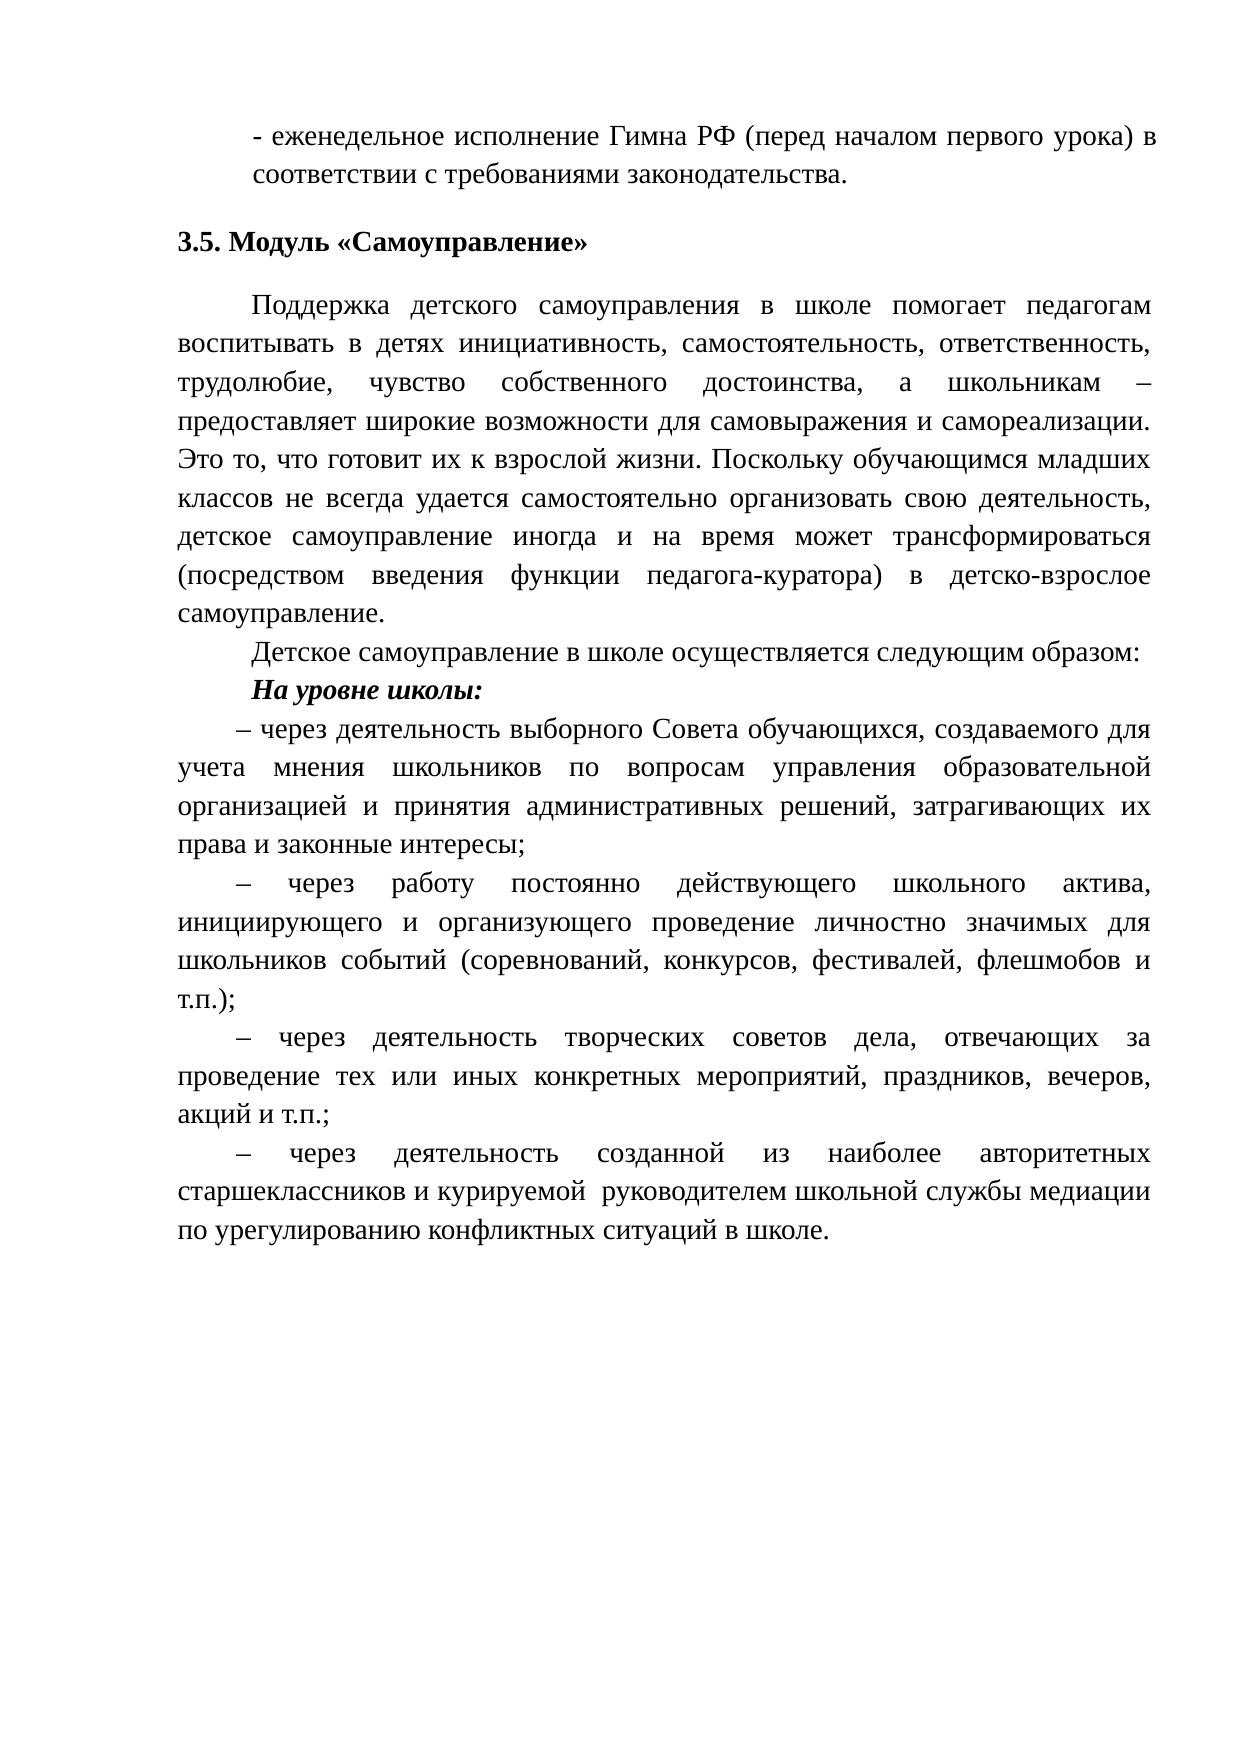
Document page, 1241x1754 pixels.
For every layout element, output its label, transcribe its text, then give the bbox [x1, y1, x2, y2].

list через деятельность творческих советов дела, отвечающих за проведение тех или иных конкретных мероприятий, праздников, вечеров, акций и т.п.; [177, 1019, 1152, 1130]
text На уровне школы: [177, 672, 1152, 706]
text 3.5. Модуль «Самоуправление» [177, 224, 1152, 258]
list через деятельность выборного Совета обучающихся, создаваемого для учета мнения школьников по вопросам управления образовательной организацией и принятия административных решений, затрагивающих их права и законные интересы; [177, 711, 1152, 860]
text - еженедельное исполнение Гимна РФ (перед началом первого урока) в соответствии с требованиями законодательства. [252, 118, 1158, 190]
text Детское самоуправление в школе осуществляется следующим образом: [177, 634, 1152, 667]
list через работу постоянно действующего школьного актива, инициирующего и организующего проведение личностно значимых для школьников событий (соревнований, конкурсов, фестивалей, флешмобов и т.п.); [177, 865, 1152, 1014]
text Поддержка детского самоуправления в школе помогает педагогам воспитывать в детях инициативность, самостоятельность, ответственность, трудолюбие, чувство собственного достоинства, а школьникам – предоставляет широкие возможности для самовыражения и самореализации. Это то, что готовит их к взрослой жизни. Поскольку обучающимся младших классов не всегда удается самостоятельно организовать свою деятельность, детское самоуправление иногда и на время может трансформироваться (посредством введения функции педагога-куратора) в детско-взрослое самоуправление. [177, 287, 1152, 629]
list через деятельность созданной из наиболее авторитетных старшеклассников и курируемой руководителем школьной службы медиации по урегулированию конфликтных ситуаций в школе. [177, 1135, 1152, 1246]
